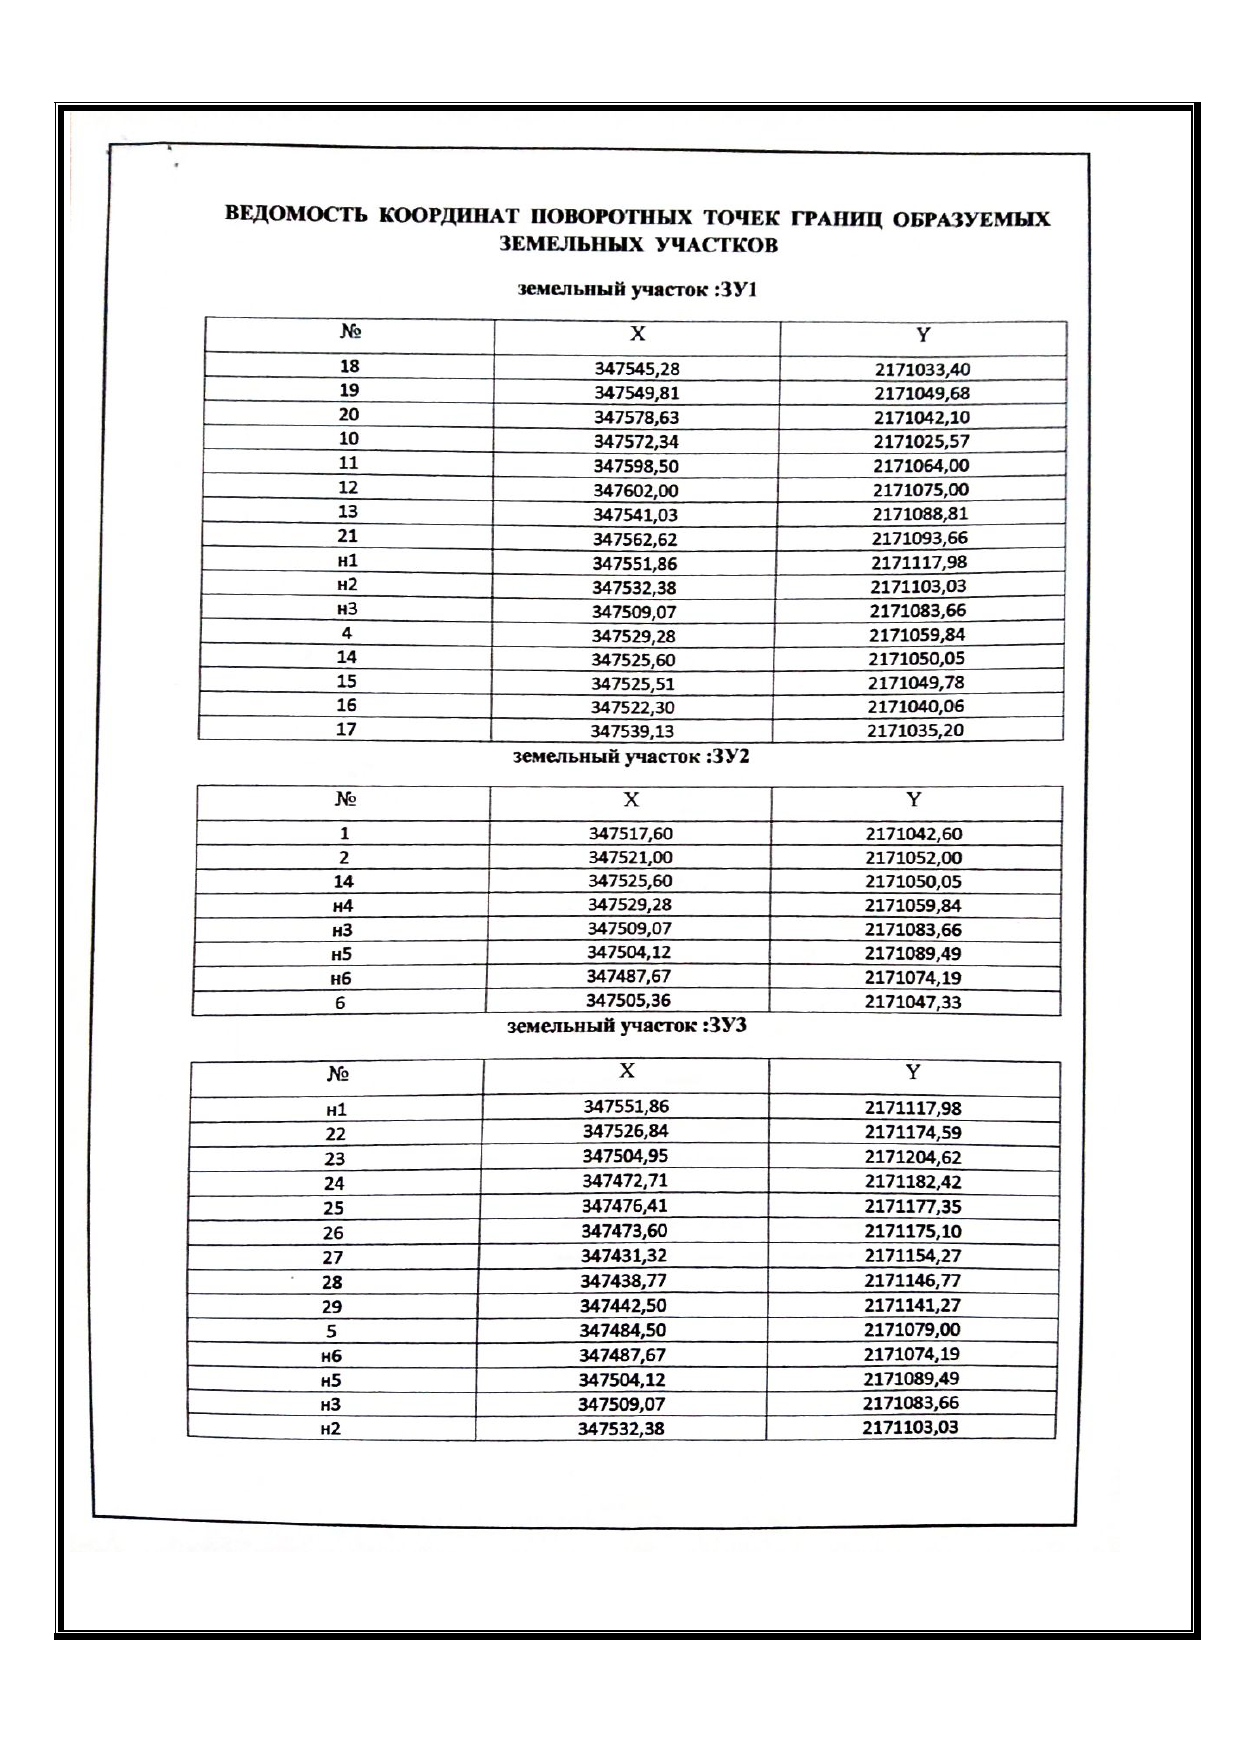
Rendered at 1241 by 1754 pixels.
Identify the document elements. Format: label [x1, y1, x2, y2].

table_header [64, 111, 1191, 1630]
